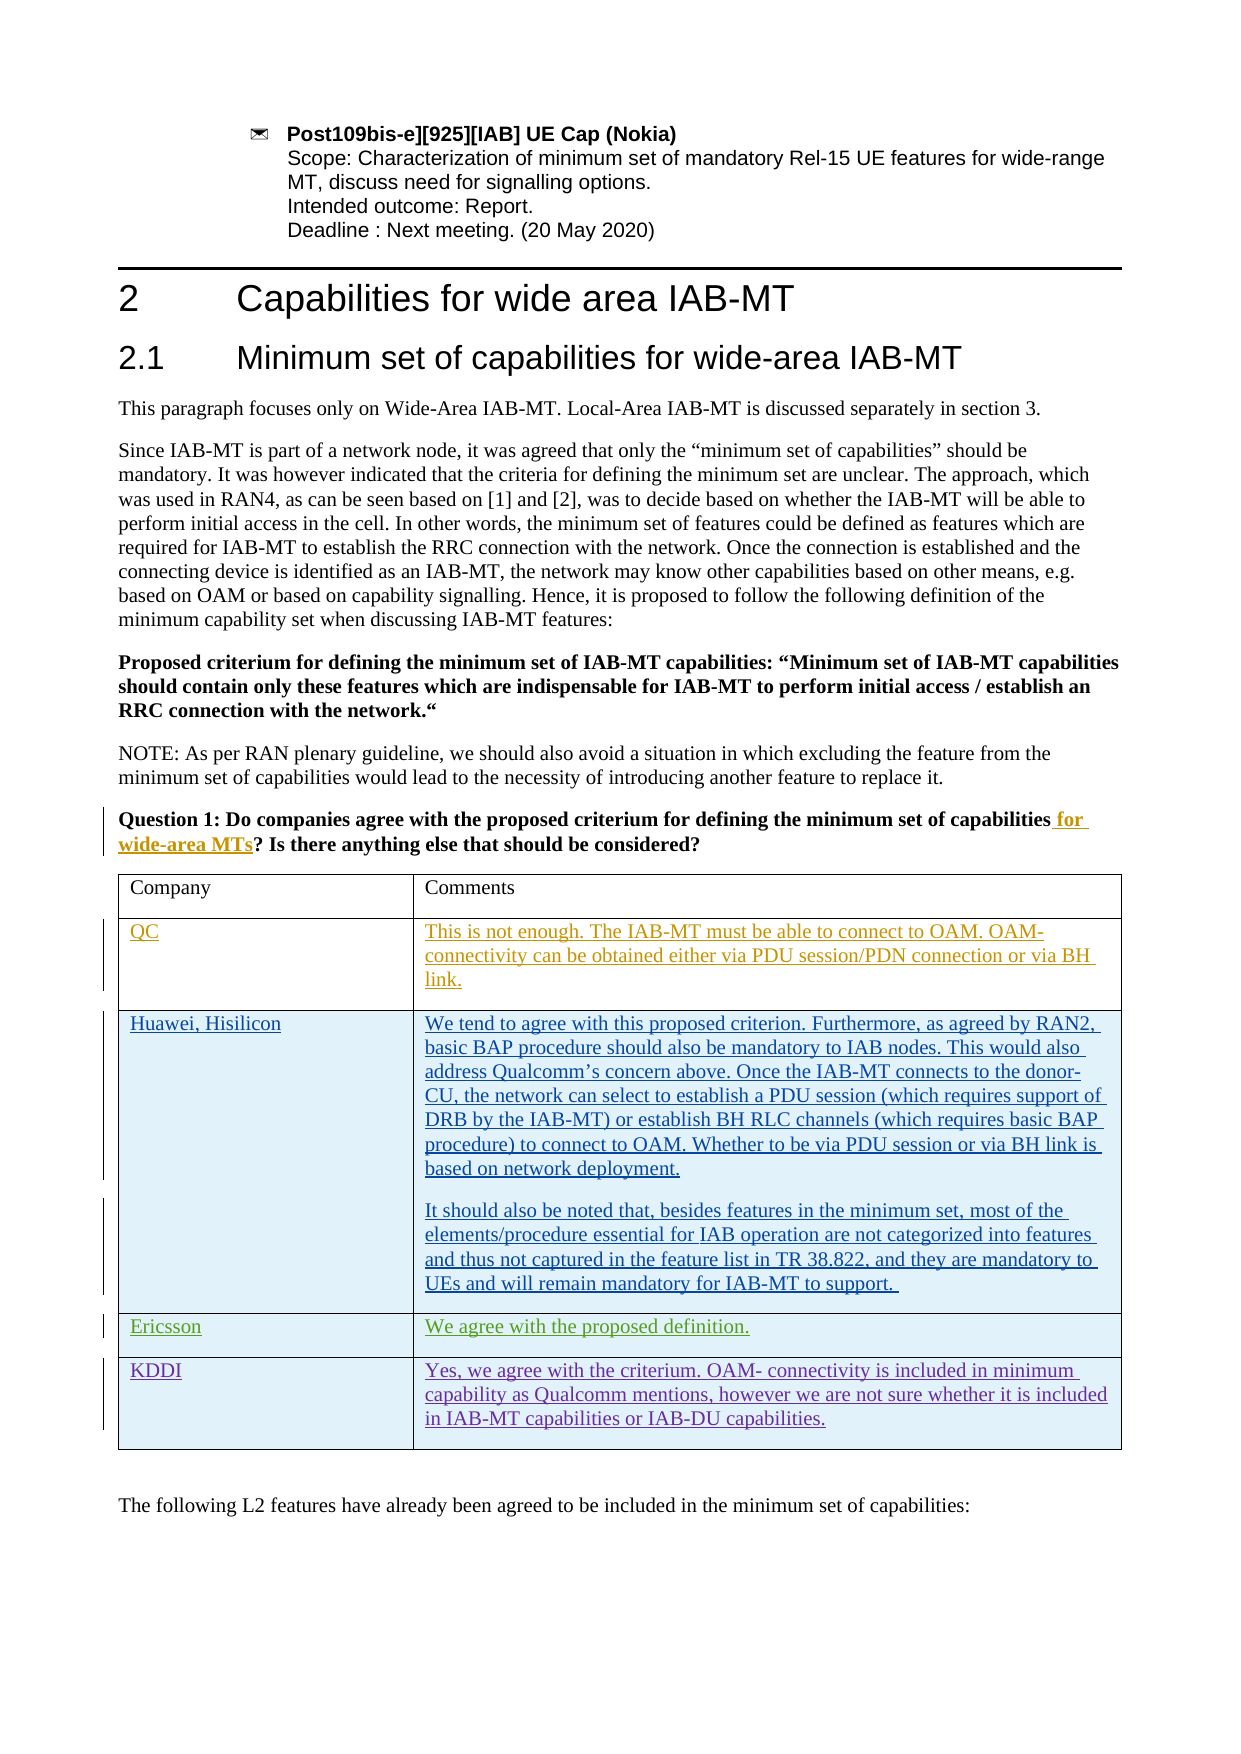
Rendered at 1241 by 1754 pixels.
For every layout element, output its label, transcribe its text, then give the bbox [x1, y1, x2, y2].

text Question 1: Do companies agree with the proposed criterium for defining the minimum set of capabilities? Is there anything else that should be considered? [118, 807, 1122, 856]
table_header Comments [414, 875, 1121, 918]
text This paragraph focuses only on Wide-Area IAB-MT. Local-Area IAB-MT is discussed separately in section 3. [118, 396, 1122, 419]
text Proposed criterium for defining the minimum set of IAB-MT capabilities: “Minimum set of IAB-MT capabilities should contain only these features which are indispensable for IAB-MT to perform initial access / establish an RRC connection with the network.“ [118, 649, 1122, 722]
text Scope: Characterization of minimum set of mandatory Rel-15 UE features for wide-range MT, discuss need for signalling options. Intended outcome: Report. Deadline : Next meeting. (20 May 2020) [249, 146, 1122, 242]
table_cell [414, 919, 1121, 1010]
table_header Company [119, 875, 413, 918]
table_cell [119, 919, 413, 1010]
text NOTE: As per RAN plenary guideline, we should also avoid a situation in which excluding the feature from the minimum set of capabilities would lead to the necessity of introducing another feature to replace it. [118, 741, 1122, 789]
subtitle 2 Capabilities for wide area IAB-MT [118, 270, 1122, 319]
subtitle 2.1 Minimum set of capabilities for wide-area IAB-MT [118, 338, 1122, 377]
text The following L2 features have already been agreed to be included in the minimum set of capabilities: [118, 1493, 1122, 1517]
text Post109bis-e][925][IAB] UE Cap (Nokia) [249, 122, 1122, 146]
text Since IAB-MT is part of a network node, it was agreed that only the “minimum set of capabilities” should be mandatory. It was however indicated that the criteria for defining the minimum set are unclear. The approach, which was used in RAN4, as can be seen based on [1] and [2], was to decide based on whether the IAB-MT will be able to perform initial access in the cell. In other words, the minimum set of features could be defined as features which are required for IAB-MT to establish the RRC connection with the network. Once the connection is established and the connecting device is identified as an IAB-MT, the network may know other capabilities based on other means, e.g. based on OAM or based on capability signalling. Hence, it is proposed to follow the following definition of the minimum capability set when discussing IAB-MT features: [118, 438, 1122, 631]
